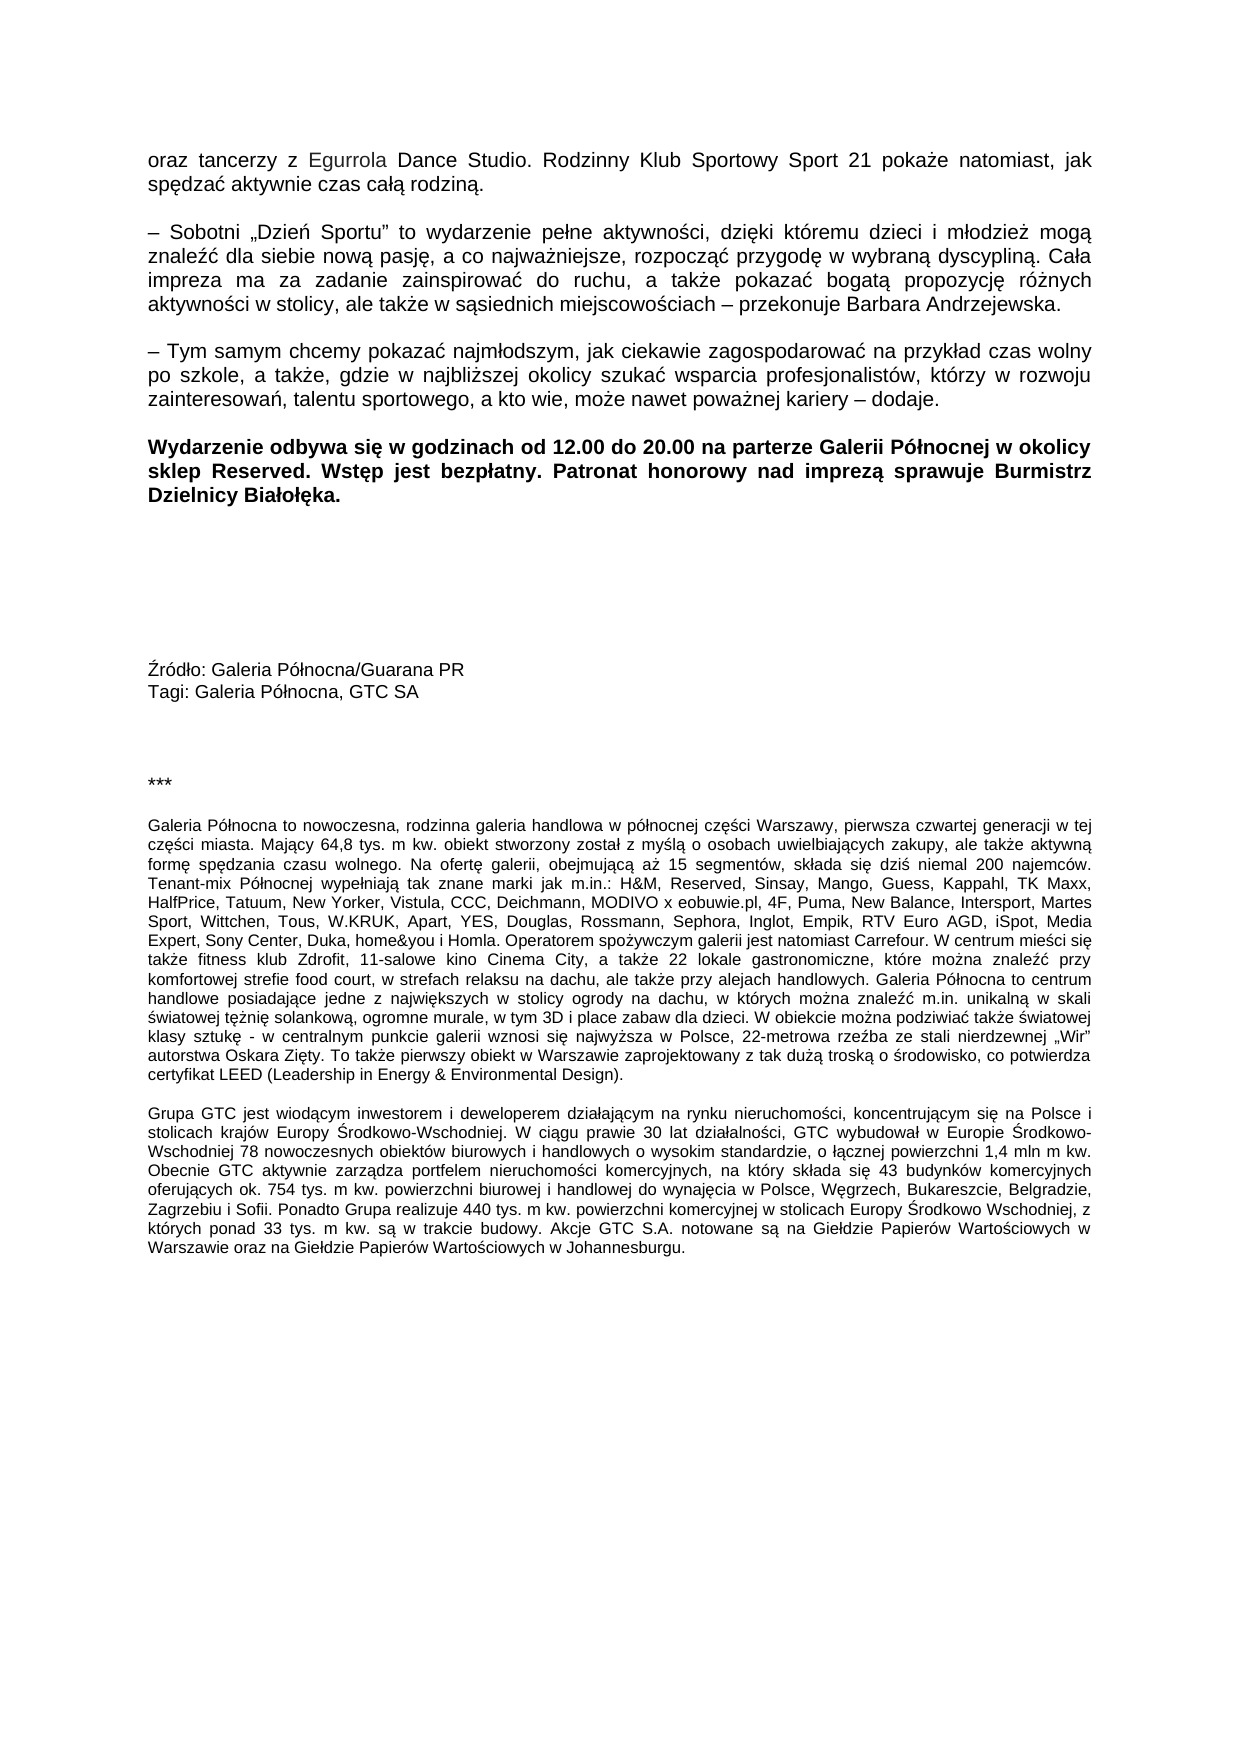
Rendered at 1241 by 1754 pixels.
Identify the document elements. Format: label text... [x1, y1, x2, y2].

text Tagi: Galeria Północna, GTC SA [148, 681, 1093, 702]
text – Sobotni „Dzień Sportu” to wydarzenie pełne aktywności, dzięki któremu dzieci i młodzież mogą znaleźć dla siebie nową pasję, a co najważniejsze, rozpocząć przygodę w wybraną dyscypliną. Cała impreza ma za zadanie zainspirować do ruchu, a także pokazać bogatą propozycję różnych aktywności w stolicy, ale także w sąsiednich miejscowościach – przekonuje Barbara Andrzejewska. [148, 219, 1093, 315]
text *** [148, 773, 1093, 797]
text – Tym samym chcemy pokazać najmłodszym, jak ciekawie zagospodarować na przykład czas wolny po szkole, a także, gdzie w najbliższej okolicy szukać wsparcia profesjonalistów, którzy w rozwoju zainteresowań, talentu sportowego, a kto wie, może nawet poważnej kariery – dodaje. [148, 339, 1093, 411]
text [148, 148, 1093, 196]
text Źródło: Galeria Północna/Guarana PR [148, 659, 1093, 681]
text Galeria Północna to nowoczesna, rodzinna galeria handlowa w północnej części Warszawy, pierwsza czwartej generacji w tej części miasta. Mający 64,8 tys. m kw. obiekt stworzony został z myślą o osobach uwielbiających zakupy, ale także aktywną formę spędzania czasu wolnego. Na ofertę galerii, obejmującą aż 15 segmentów, składa się dziś niemal 200 najemców. Tenant-mix Północnej wypełniają tak znane marki jak m.in.: H&M, Reserved, Sinsay, Mango, Guess, Kappahl, TK Maxx, HalfPrice, Tatuum, New Yorker, Vistula, CCC, Deichmann, MODIVO x eobuwie.pl, 4F, Puma, New Balance, Intersport, Martes Sport, Wittchen, Tous, W.KRUK, Apart, YES, Douglas, Rossmann, Sephora, Inglot, Empik, RTV Euro AGD, iSpot, Media Expert, Sony Center, Duka, home&you i Homla. Operatorem spożywczym galerii jest natomiast Carrefour. W centrum mieści się także fitness klub Zdrofit, 11-salowe kino Cinema City, a także 22 lokale gastronomiczne, które można znaleźć przy komfortowej strefie food court, w strefach relaksu na dachu, ale także przy alejach handlowych. Galeria Północna to centrum handlowe posiadające jedne z największych w stolicy ogrody na dachu, w których można znaleźć m.in. unikalną w skali światowej tężnię solankową, ogromne murale, w tym 3D i place zabaw dla dzieci. W obiekcie można podziwiać także światowej klasy sztukę - w centralnym punkcie galerii wznosi się najwyższa w Polsce, 22-metrowa rzeźba ze stali nierdzewnej „Wir” autorstwa Oskara Zięty. To także pierwszy obiekt w Warszawie zaprojektowany z tak dużą troską o środowisko, co potwierdza certyfikat LEED (Leadership in Energy & Environmental Design). [148, 797, 1093, 1084]
text Wydarzenie odbywa się w godzinach od 12.00 do 20.00 na parterze Galerii Północnej w okolicy sklep Reserved. Wstęp jest bezpłatny. Patronat honorowy nad imprezą sprawuje Burmistrz Dzielnicy Białołęka. [148, 435, 1093, 507]
text Grupa GTC jest wiodącym inwestorem i deweloperem działającym na rynku nieruchomości, koncentrującym się na Polsce i stolicach krajów Europy Środkowo-Wschodniej. W ciągu prawie 30 lat działalności, GTC wybudował w Europie Środkowo-Wschodniej 78 nowoczesnych obiektów biurowych i handlowych o wysokim standardzie, o łącznej powierzchni 1,4 mln m kw. Obecnie GTC aktywnie zarządza portfelem nieruchomości komercyjnych, na który składa się 43 budynków komercyjnych oferujących ok. 754 tys. m kw. powierzchni biurowej i handlowej do wynajęcia w Polsce, Węgrzech, Bukareszcie, Belgradzie, Zagrzebiu i Sofii. Ponadto Grupa realizuje 440 tys. m kw. powierzchni komercyjnej w stolicach Europy Środkowo Wschodniej, z których ponad 33 tys. m kw. są w trakcie budowy. Akcje GTC S.A. notowane są na Giełdzie Papierów Wartościowych w Warszawie oraz na Giełdzie Papierów Wartościowych w Johannesburgu. [148, 1084, 1093, 1257]
